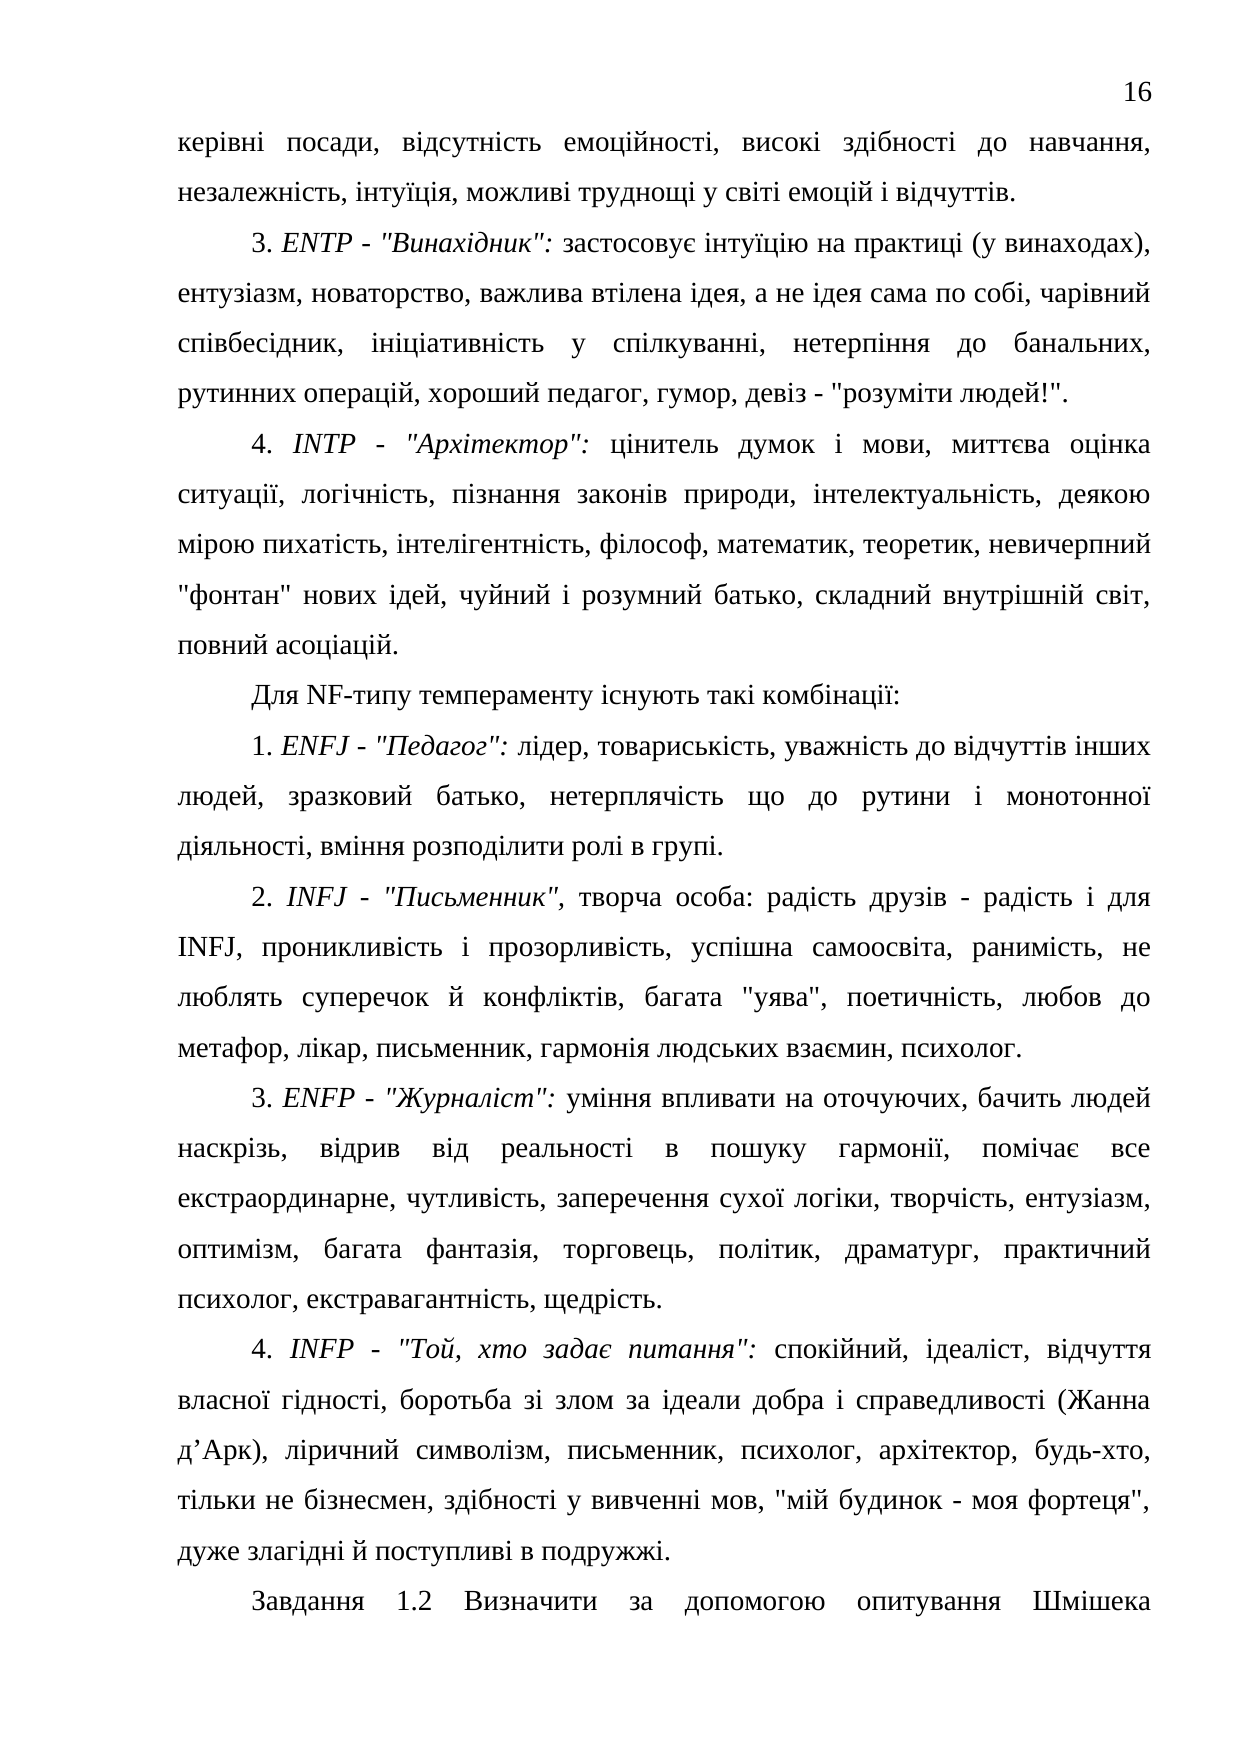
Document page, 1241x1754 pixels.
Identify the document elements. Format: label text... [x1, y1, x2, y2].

text 4. INFP - "Той, хто задає питання": спокійний, ідеаліст, відчуття власної гідності, боротьба зі злом за ідеали добра і справедливості (Жанна д’Арк), ліричний символізм, письменник, психолог, архітектор, будь-хто, тільки не бізнесмен, здібності у вивченні мов, "мій будинок - моя фортеця", дуже злагідні й поступливі в подружжі. [177, 1332, 1152, 1566]
text 3. ЕNFP - "Журналіст": уміння впливати на оточуючих, бачить людей наскрізь, відрив від реальності в пошуку гармонії, помічає все екстраординарне, чутливість, заперечення сухої логіки, творчість, ентузіазм, оптимізм, багата фантазія, торговець, політик, драматург, практичний психолог, екстравагантність, щедрість. [177, 1080, 1152, 1315]
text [177, 124, 1152, 208]
text Для NF-типу темпераменту існують такі комбінації: [177, 677, 1152, 711]
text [177, 1583, 1152, 1617]
text 1. ЕNFJ - "Педагог": лідер, товариськість, уважність до відчуттів інших людей, зразковий батько, нетерплячість що до рутини і монотонної діяльності, вміння розподілити ролі в групі. [177, 728, 1152, 862]
text 2. INFJ - "Письменник", творча особа: радість друзів - радість і для INFJ, проникливість і прозорливість, успішна самоосвіта, ранимість, не люблять суперечок й конфліктів, багата "уява", поетичність, любов до метафор, лікар, письменник, гармонія людських взаємин, психолог. [177, 879, 1152, 1063]
text 4. INTP - "Архітектор": цінитель думок і мови, миттєва оцінка ситуації, логічність, пізнання законів природи, інтелектуальність, деякою мірою пихатість, інтелігентність, філософ, математик, теоретик, невичерпний "фонтан" нових ідей, чуйний і розумний батько, складний внутрішній світ, повний асоціацій. [177, 426, 1152, 661]
text 3. ЕNTP - "Винахідник": застосовує інтуїцію на практиці (у винаходах), ентузіазм, новаторство, важлива втілена ідея, а не ідея сама по собі, чарівний співбесідник, ініціативність у спілкуванні, нетерпіння до банальних, рутинних операцій, хороший педагог, гумор, девіз - "розуміти людей!". [177, 225, 1152, 409]
